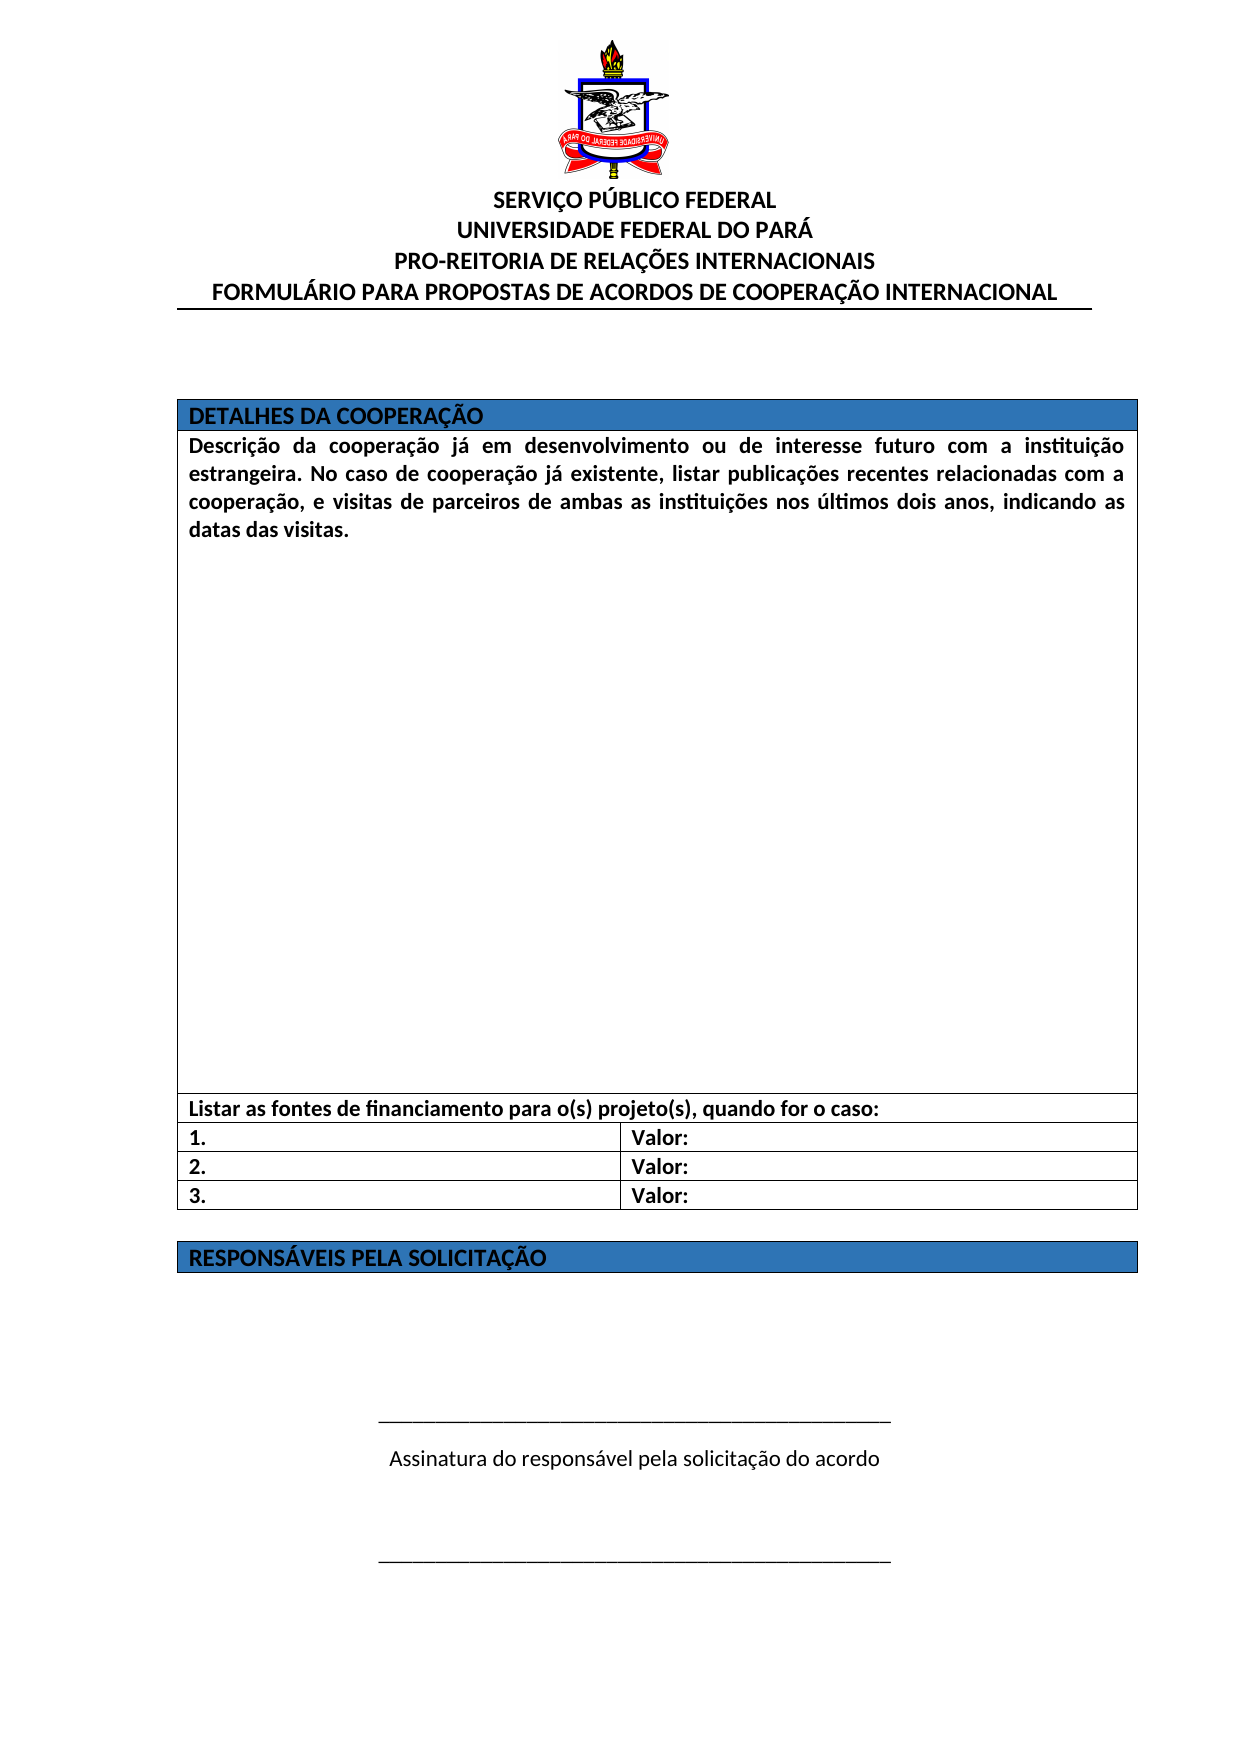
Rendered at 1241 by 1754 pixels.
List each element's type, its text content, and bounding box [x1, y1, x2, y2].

table_cell Valor: [621, 1181, 1137, 1209]
table_cell 3. [178, 1181, 620, 1209]
table_header DETALHES DA COOPERAÇÃO [178, 400, 1137, 430]
table_cell Descrição da cooperação já em desenvolvimento ou de interesse futuro com a instituição estrangeira. No caso de cooperação já existente, listar publicações recentes relacionadas com a cooperação, e visitas de parceiros de ambas as instituições nos últimos dois anos, indicando as datas das visitas. [178, 431, 1137, 1093]
table_cell Valor: [621, 1123, 1137, 1151]
table_cell 1. [178, 1123, 620, 1151]
text _____________________________________________ [177, 1398, 1092, 1426]
table_cell Valor: [621, 1152, 1137, 1180]
text _____________________________________________ [177, 1538, 1092, 1566]
table_cell 2. [178, 1152, 620, 1180]
table_header RESPONSÁVEIS PELA SOLICITAÇÃO [178, 1242, 1137, 1272]
picture [558, 40, 669, 179]
text Assinatura do responsável pela solicitação do acordo [177, 1444, 1092, 1472]
table_cell Listar as fontes de financiamento para o(s) projeto(s), quando for o caso: [178, 1094, 1137, 1122]
